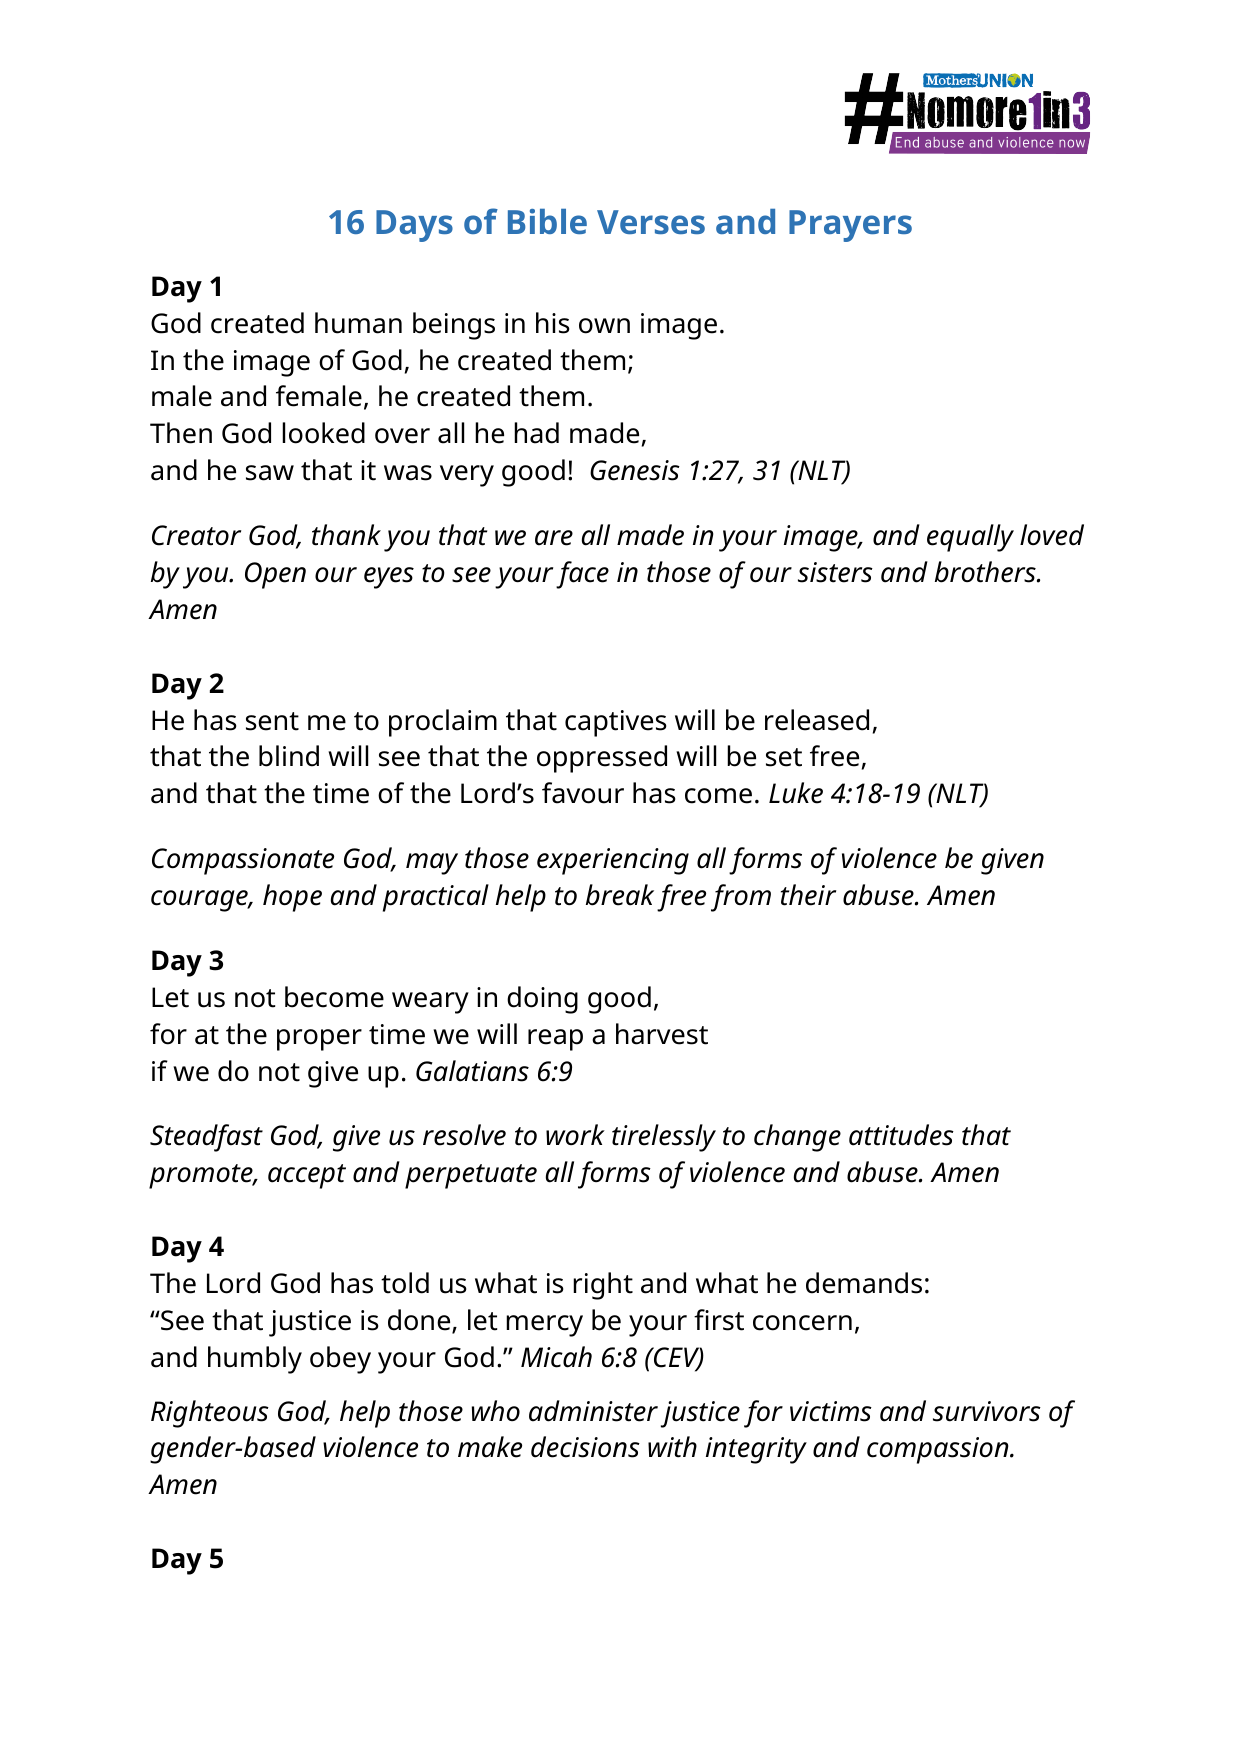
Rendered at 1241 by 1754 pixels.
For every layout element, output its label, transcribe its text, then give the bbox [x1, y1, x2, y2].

text Steadfast God, give us resolve to work tirelessly to change attitudes that promote, accept and perpetuate all forms of violence and abuse. Amen [150, 1117, 1090, 1191]
text if we do not give up. Galatians 6:9 [150, 1052, 1090, 1089]
text Day 3 [150, 941, 1090, 978]
text In the image of God, he created them; [150, 341, 1090, 378]
text Creator God, thank you that we are all made in your image, and equally loved by you. Open our eyes to see your face in those of our sisters and brothers. Amen [150, 517, 1090, 627]
text The Lord God has told us what is right and what he demands: [150, 1264, 1090, 1301]
text for at the proper time we will reap a harvest [150, 1015, 1090, 1052]
picture [844, 73, 1091, 154]
text Righteous God, help those who administer justice for victims and survivors of gender-based violence to make decisions with integrity and compassion. Amen [150, 1392, 1090, 1503]
text 16 Days of Bible Verses and Prayers [150, 199, 1090, 244]
text Day 4 [150, 1227, 1090, 1264]
text He has sent me to proclaim that captives will be released, [150, 701, 1090, 738]
text Then God looked over all he had made, [150, 415, 1090, 452]
text male and female, he created them. [150, 378, 1090, 415]
text Day 1 [150, 267, 1090, 304]
text and humbly obey your God.” Micah 6:8 (CEV) [150, 1338, 1090, 1375]
text Let us not become weary in doing good, [150, 978, 1090, 1015]
text that the blind will see that the oppressed will be set free, [150, 738, 1090, 775]
text “See that justice is done, let mercy be your first concern, [150, 1301, 1090, 1338]
text Compassionate God, may those experiencing all forms of violence be given courage, hope and practical help to break free from their abuse. Amen [150, 839, 1090, 913]
text and he saw that it was very good! Genesis 1:27, 31 (NLT) [150, 452, 1090, 488]
text Day 2 [150, 664, 1090, 701]
text Day 5 [150, 1539, 1090, 1576]
text God created human beings in his own image. [150, 304, 1090, 341]
text and that the time of the Lord’s favour has come. Luke 4:18-19 (NLT) [150, 775, 1090, 812]
